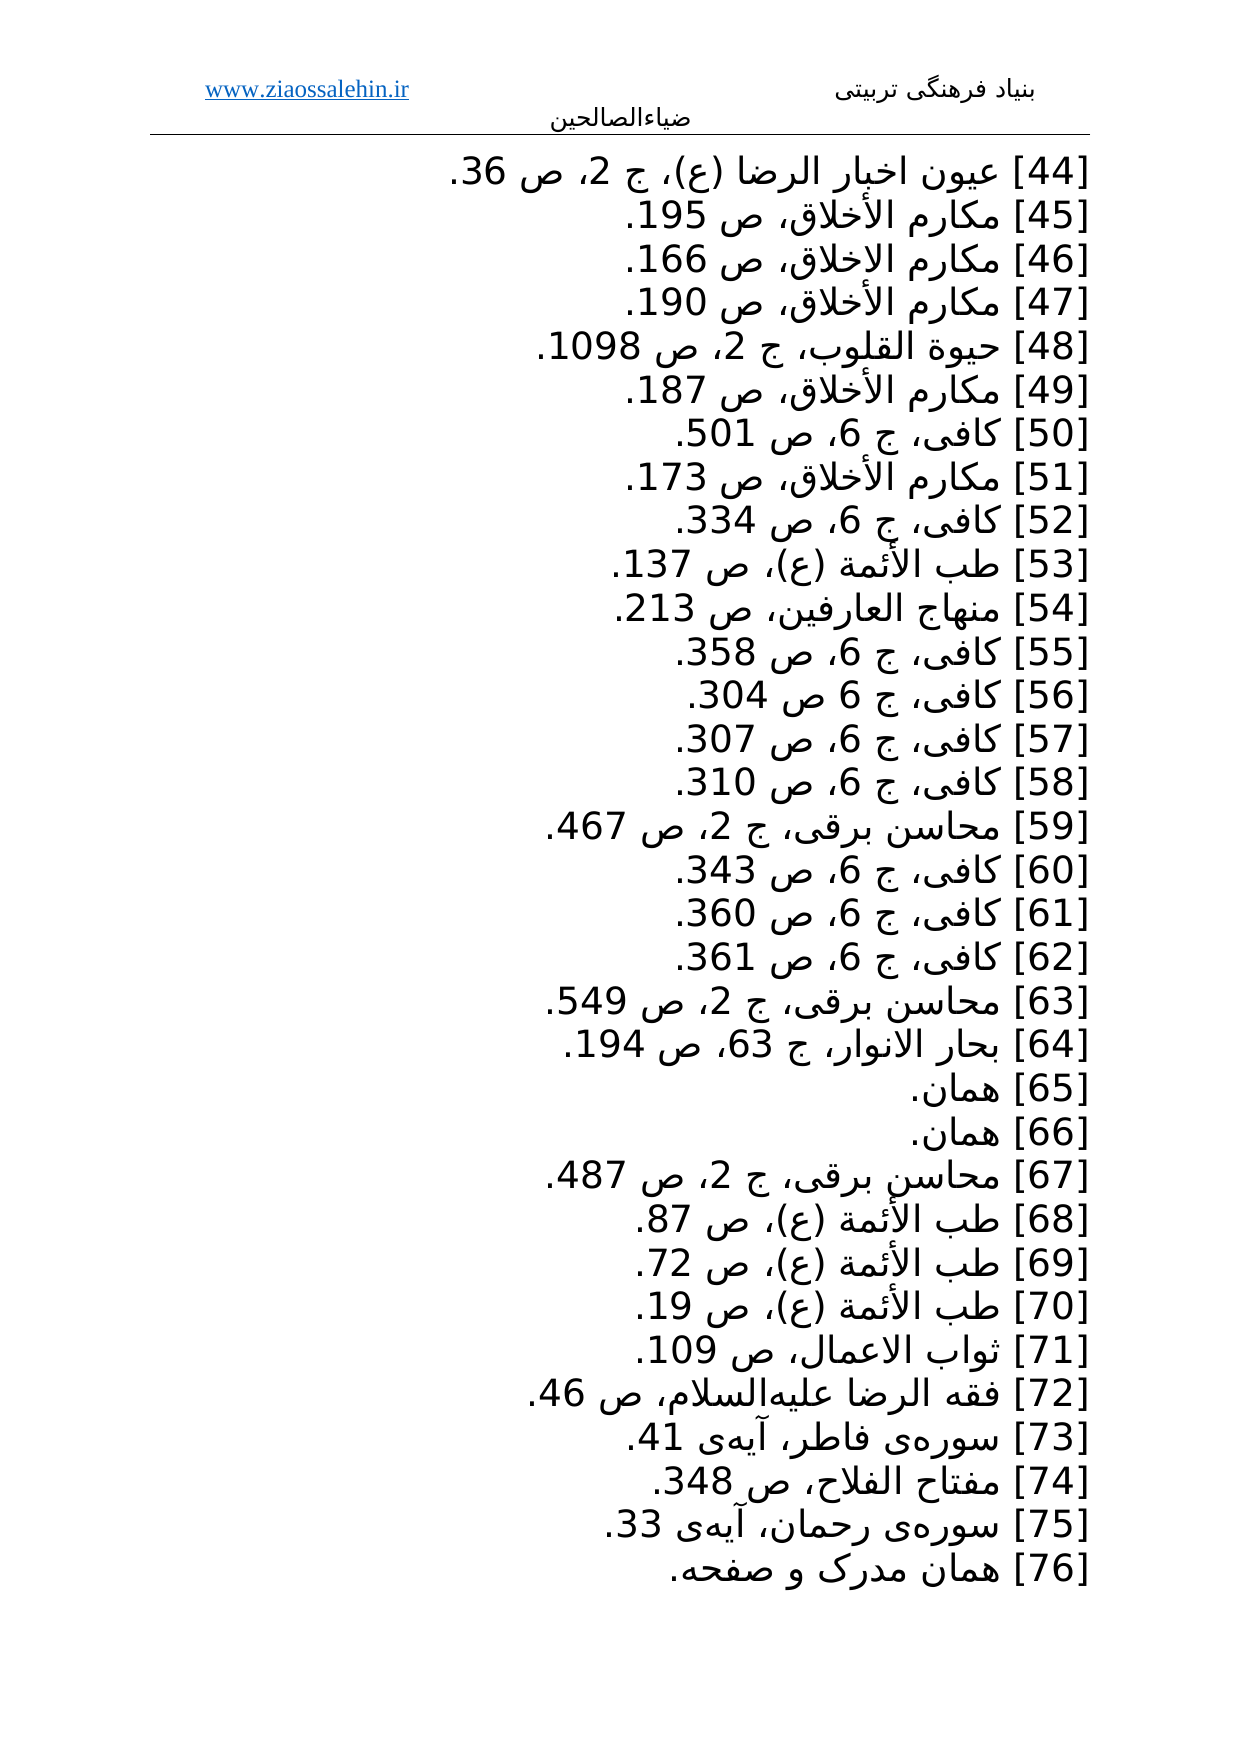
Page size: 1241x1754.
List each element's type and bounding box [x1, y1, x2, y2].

text [150, 150, 1090, 1590]
